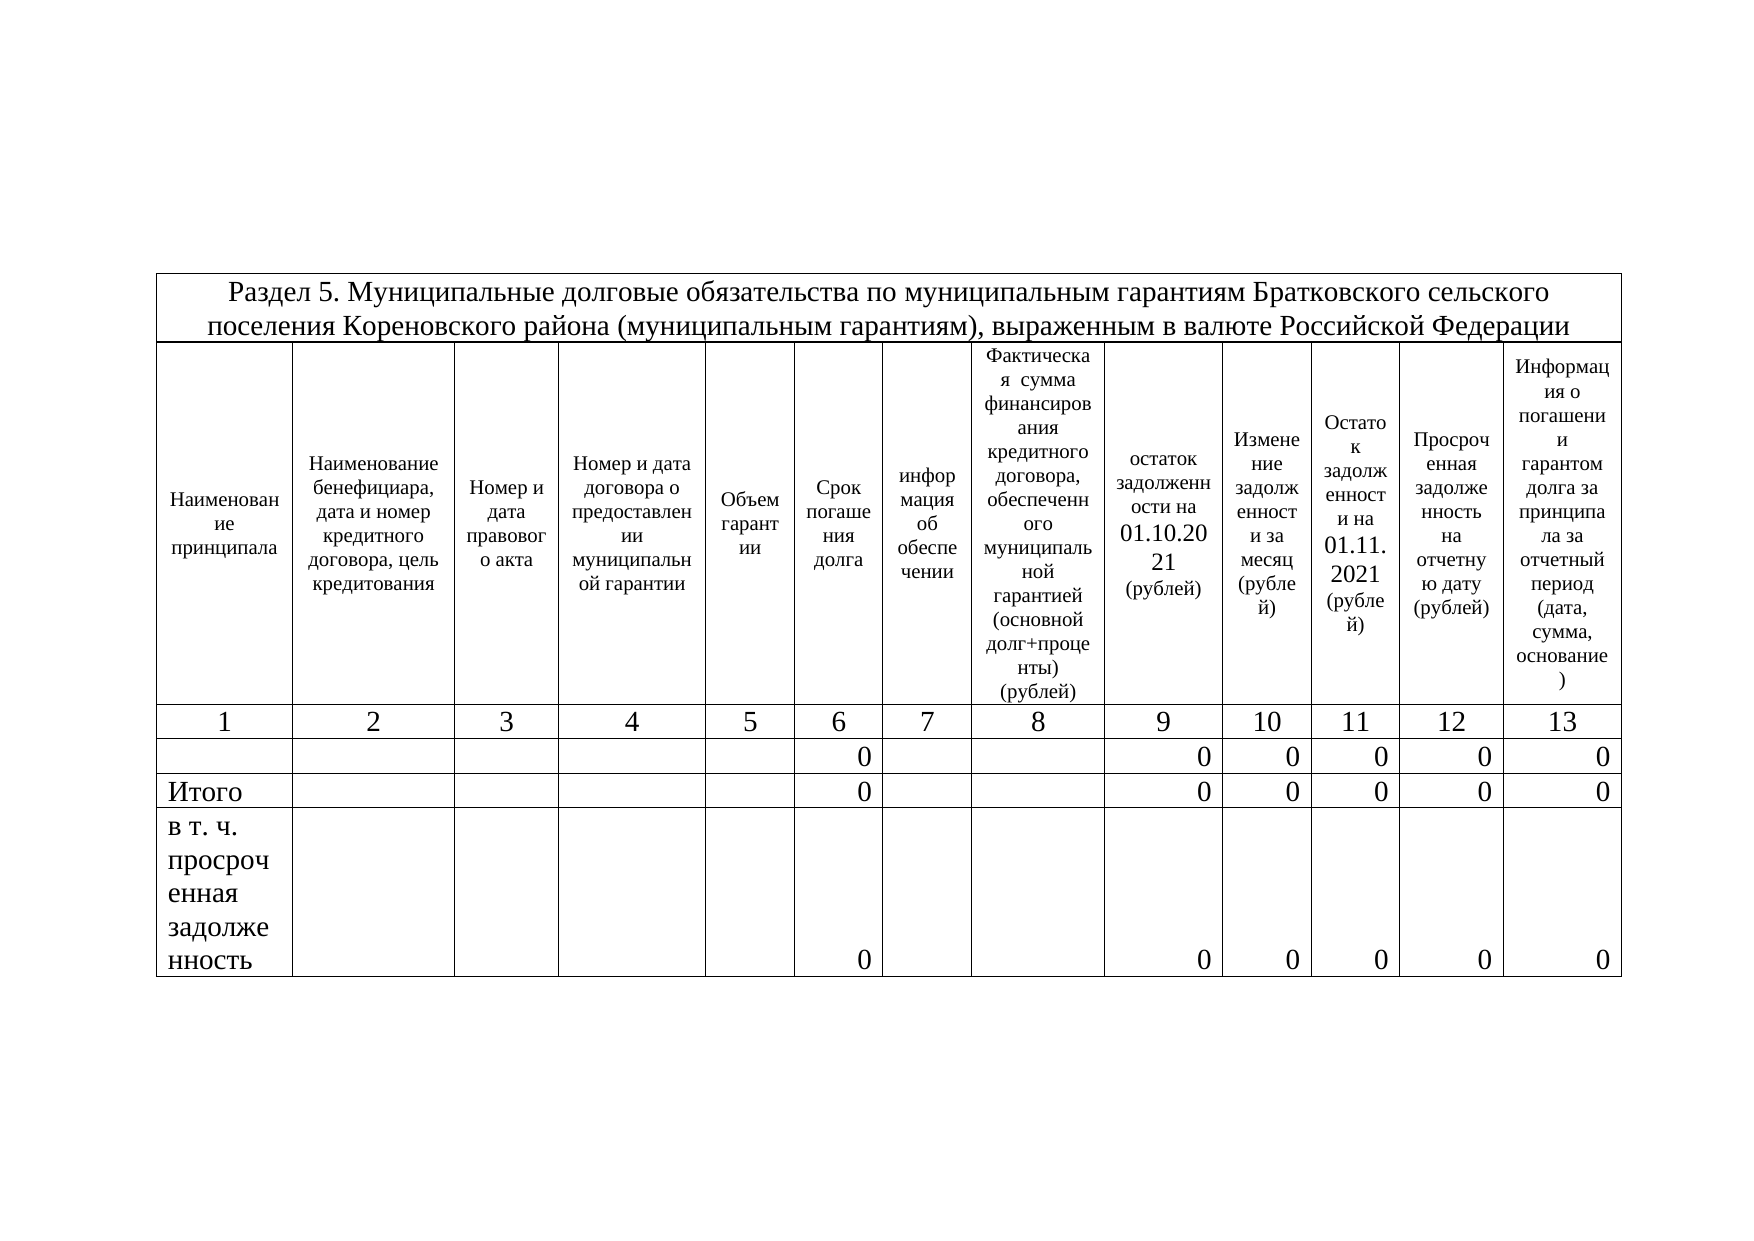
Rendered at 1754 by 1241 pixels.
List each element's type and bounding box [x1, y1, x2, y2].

table_cell [145, 148, 1731, 977]
